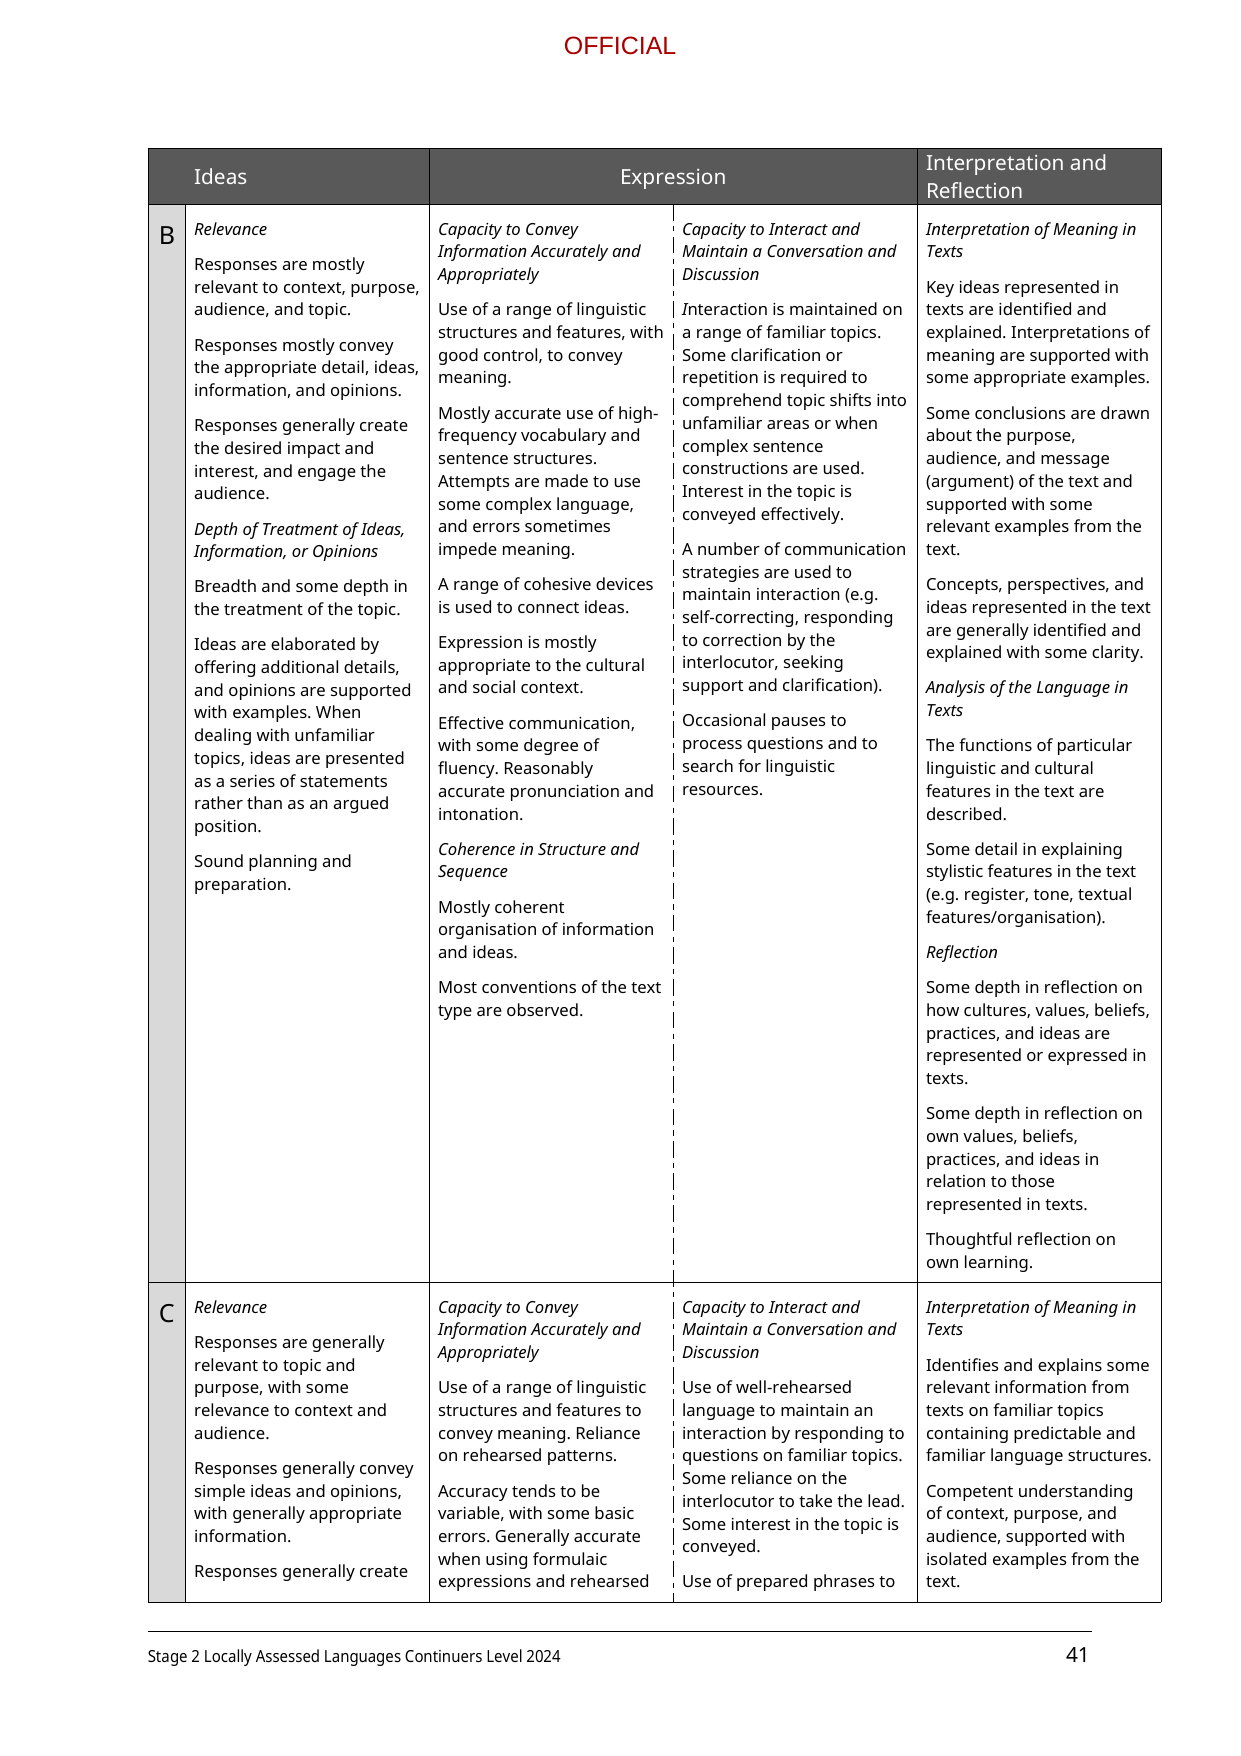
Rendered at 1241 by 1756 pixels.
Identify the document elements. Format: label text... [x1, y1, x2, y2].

table_cell Interpretation of Meaning in Texts Key ideas represented in texts are identified and explained. Interpretations of meaning are supported with some appropriate examples. Some conclusions are drawn about the purpose, audience, and message (argument) of the text and supported with some relevant examples from the text. Concepts, perspectives, and ideas represented in the text are generally identified and explained with some clarity. Analysis of the Language in Texts The functions of particular linguistic and cultural features in the text are described. Some detail in explaining stylistic features in the text (e.g. register, tone, textual features/organisation). Reflection Some depth in reflection on how cultures, values, beliefs, practices, and ideas are represented or expressed in texts. Some depth in reflection on own values, beliefs, practices, and ideas in relation to those represented in texts. Thoughtful reflection on own learning. [918, 205, 1161, 1282]
table_header Interpretation and Reflection [918, 149, 1161, 204]
table_cell Relevance Responses are mostly relevant to context, purpose, audience, and topic. Responses mostly convey the appropriate detail, ideas, information, and opinions. Responses generally create the desired impact and interest, and engage the audience. Depth of Treatment of Ideas, Information, or Opinions Breadth and some depth in the treatment of the topic. Ideas are elaborated by offering additional details, and opinions are supported with examples. When dealing with unfamiliar topics, ideas are presented as a series of statements rather than as an argued position. Sound planning and preparation. [186, 205, 429, 1282]
table_cell C [149, 1283, 185, 1602]
table_header Ideas [185, 149, 429, 204]
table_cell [918, 1283, 1161, 1602]
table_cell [673, 1283, 917, 1602]
table_cell Capacity to Interact and Maintain a Conversation and Discussion Interaction is maintained on a range of familiar topics. Some clarification or repetition is required to comprehend topic shifts into unfamiliar areas or when complex sentence constructions are used. Interest in the topic is conveyed effectively. A number of communication strategies are used to maintain interaction (e.g. self-correcting, responding to correction by the interlocutor, seeking support and clarification). Occasional pauses to process questions and to search for linguistic resources. [673, 205, 917, 1282]
table_cell Capacity to Convey Information Accurately and Appropriately Use of a range of linguistic structures and features, with good control, to convey meaning. Mostly accurate use of high-frequency vocabulary and sentence structures. Attempts are made to use some complex language, and errors sometimes impede meaning. A range of cohesive devices is used to connect ideas. Expression is mostly appropriate to the cultural and social context. Effective communication, with some degree of fluency. Reasonably accurate pronunciation and intonation. Coherence in Structure and Sequence Mostly coherent organisation of information and ideas. Most conventions of the text type are observed. [430, 205, 673, 1282]
table_cell B [149, 205, 185, 1282]
table_header Expression [430, 149, 917, 204]
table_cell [186, 1283, 429, 1602]
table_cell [430, 1283, 673, 1602]
table_header - [149, 149, 185, 204]
